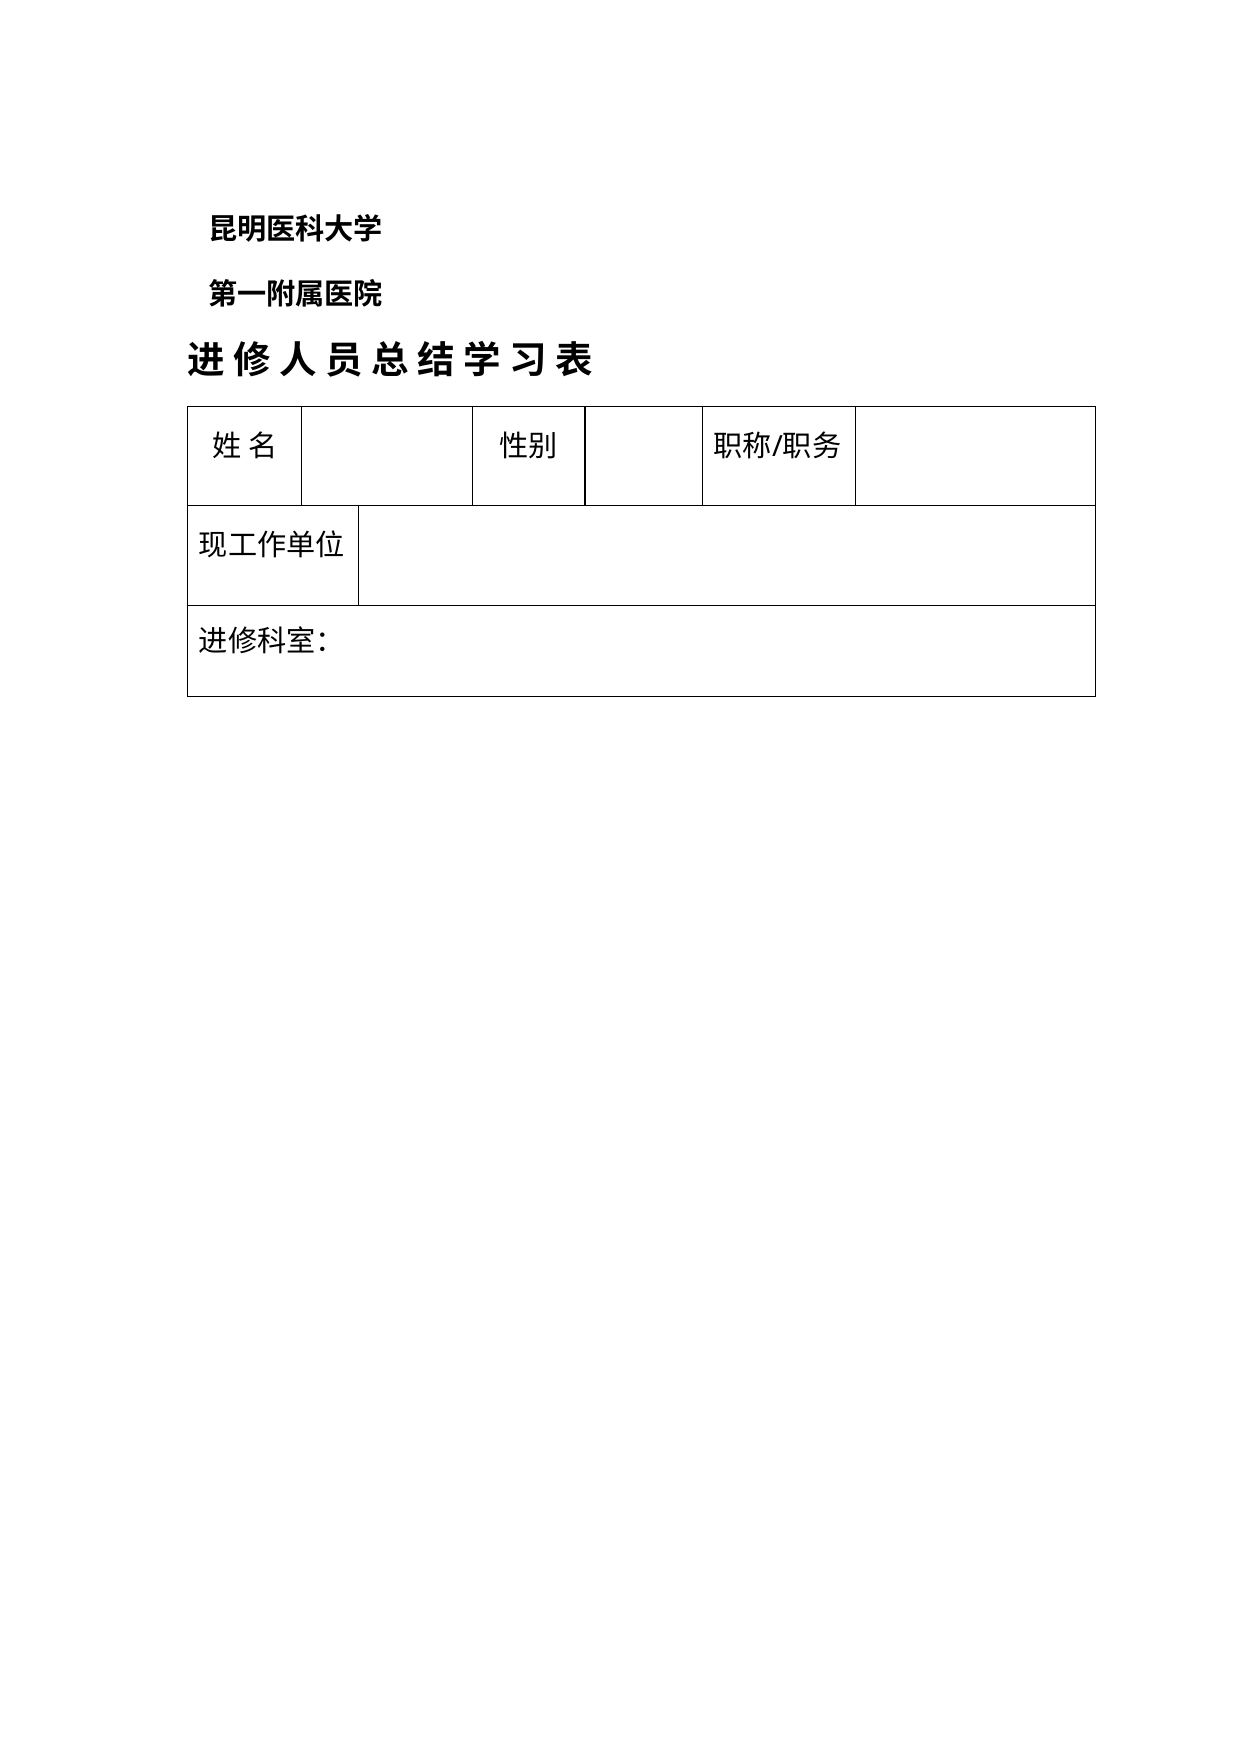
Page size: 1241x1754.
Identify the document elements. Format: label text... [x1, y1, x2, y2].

table_header [856, 407, 1095, 505]
table_cell 现工作单位 [188, 506, 358, 605]
text 进 修 人 员 总 结 学 习 表 [187, 324, 1053, 389]
table_header 姓 名 [188, 407, 301, 505]
table_cell 进修科室： [188, 606, 1095, 696]
table_header 性别 [473, 407, 584, 505]
table_header [302, 407, 472, 505]
table_cell [359, 506, 1095, 605]
table_header 昆明医科大学 第一附属医院 [188, 195, 403, 324]
table_header [586, 407, 702, 505]
table_header 职称/职务 [703, 407, 855, 505]
